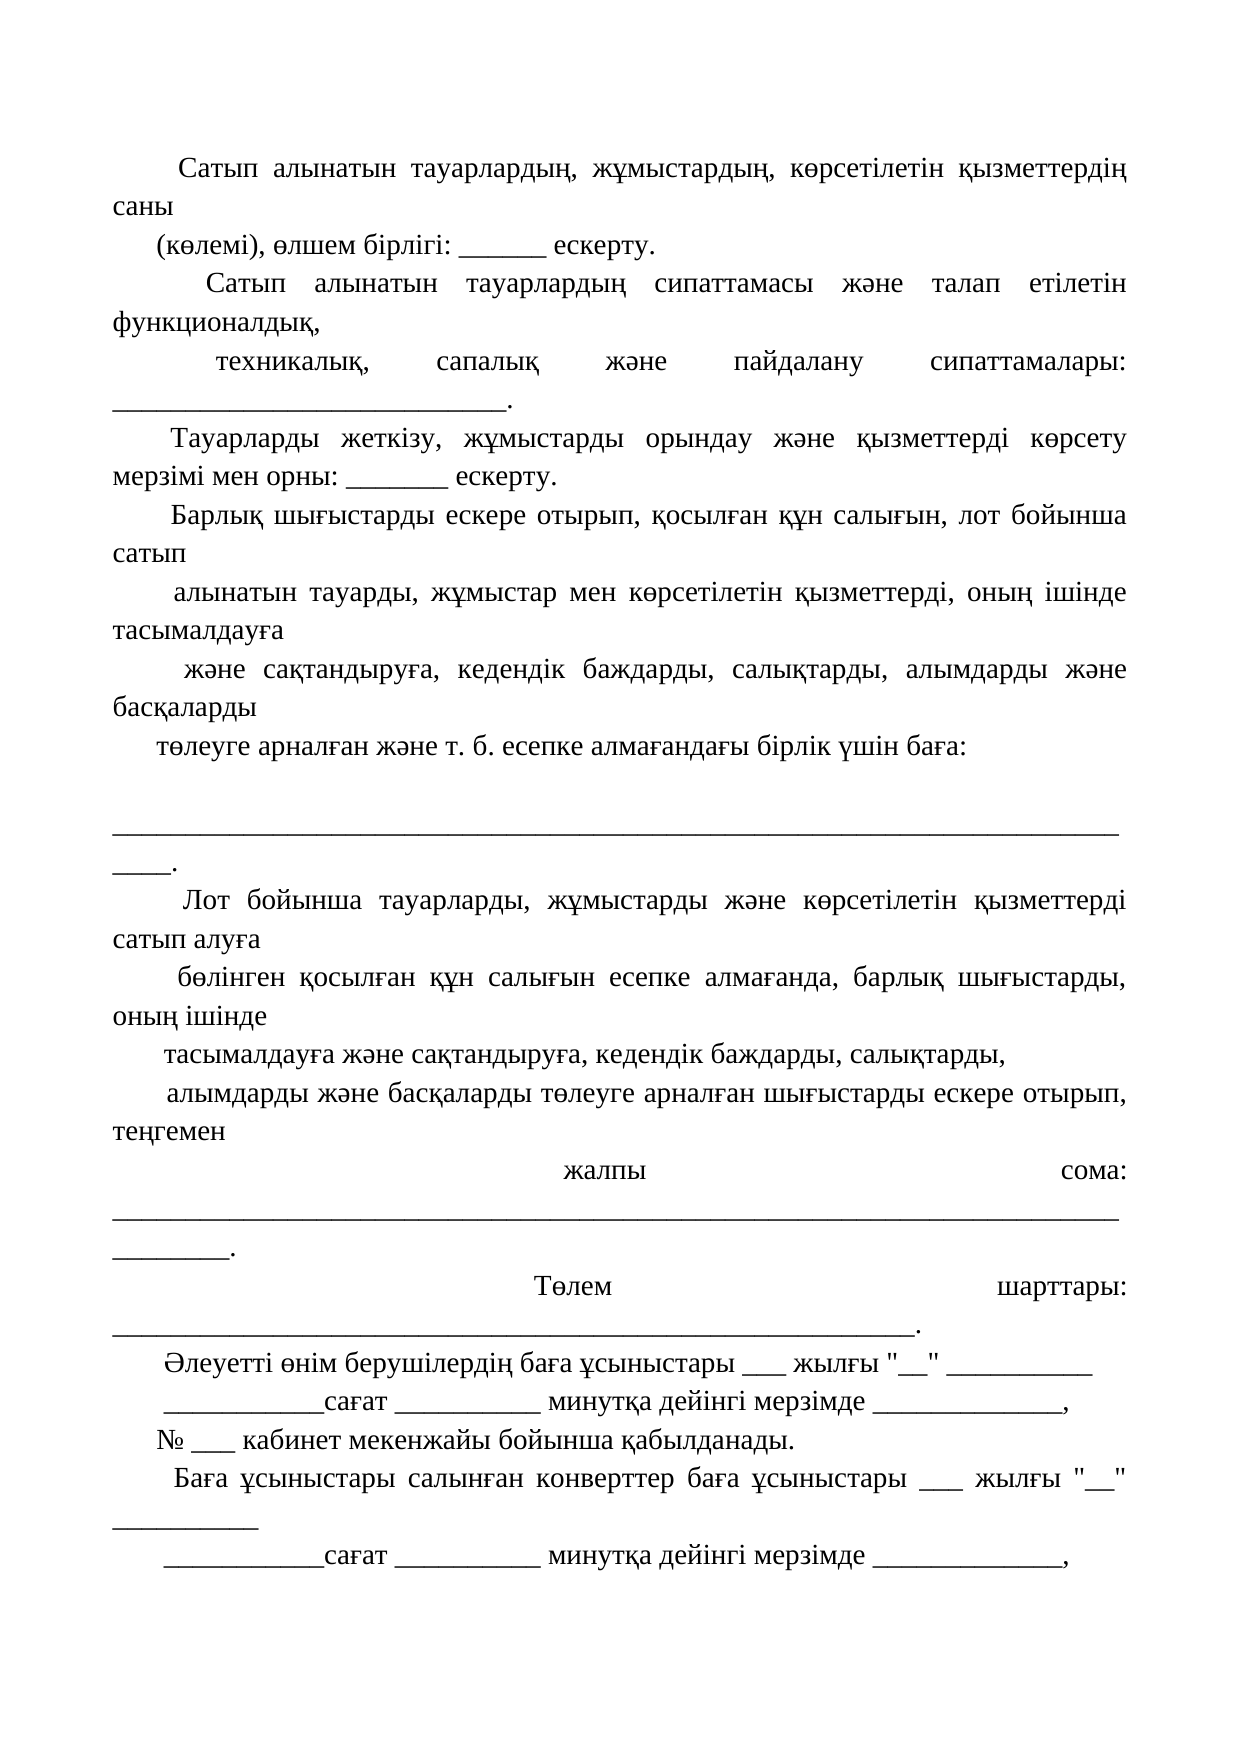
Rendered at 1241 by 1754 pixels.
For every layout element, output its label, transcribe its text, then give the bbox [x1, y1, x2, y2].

text тасымалдауға және сақтандыруға, кедендік баждарды, салықтарды, [112, 1036, 1128, 1070]
text ___________сағат __________ минутқа дейінгі мерзімде _____________, [112, 1537, 1128, 1571]
text Барлық шығыстарды ескере отырып, қосылған құн салығын, лот бойынша сатып [112, 497, 1128, 569]
text Сатып алынатын тауарлардың сипаттамасы және талап етілетін функционалдық, [112, 266, 1128, 338]
text алынатын тауарды, жұмыстар мен көрсетілетін қызметтерді, оның ішінде тасымалдауға [112, 574, 1128, 646]
text № ___ кабинет мекенжайы бойынша қабылданады. [112, 1422, 1128, 1455]
text Әлеуетті өнім берушілердің баға ұсыныстары ___ жылғы "__" __________ [112, 1345, 1128, 1378]
text бөлінген қосылған құн салығын есепке алмағанда, барлық шығыстарды, оның ішінде [112, 959, 1128, 1031]
text _________________________________________________________________________. [112, 767, 1128, 877]
text Сатып алынатын тауарлардың, жұмыстардың, көрсетілетін қызметтердің саны [112, 150, 1128, 222]
text (көлемі), өлшем бірлігі: ______ ескерту. [112, 227, 1128, 261]
text алымдарды және басқаларды төлеуге арналған шығыстарды ескере отырып, теңгемен [112, 1075, 1128, 1147]
text Төлем шарттары: _______________________________________________________. [112, 1268, 1128, 1340]
text және сақтандыруға, кедендік баждарды, салықтарды, алымдарды және басқаларды [112, 651, 1128, 723]
text Лот бойынша тауарларды, жұмыстарды және көрсетілетін қызметтерді сатып алуға [112, 882, 1128, 954]
text Тауарларды жеткізу, жұмыстарды орындау және қызметтерді көрсету мерзімі мен орны: _______ ескерту. [112, 420, 1128, 492]
text ___________сағат __________ минутқа дейінгі мерзімде _____________, [112, 1383, 1128, 1417]
text төлеуге арналған және т. б. есепке алмағандағы бірлік үшін баға: [112, 728, 1128, 762]
text жалпы сома: _____________________________________________________________________________. [112, 1152, 1128, 1263]
text Баға ұсыныстары салынған конверттер баға ұсыныстары ___ жылғы "__" __________ [112, 1460, 1128, 1532]
text техникалық, сапалық және пайдалану сипаттамалары: ___________________________. [112, 343, 1128, 415]
